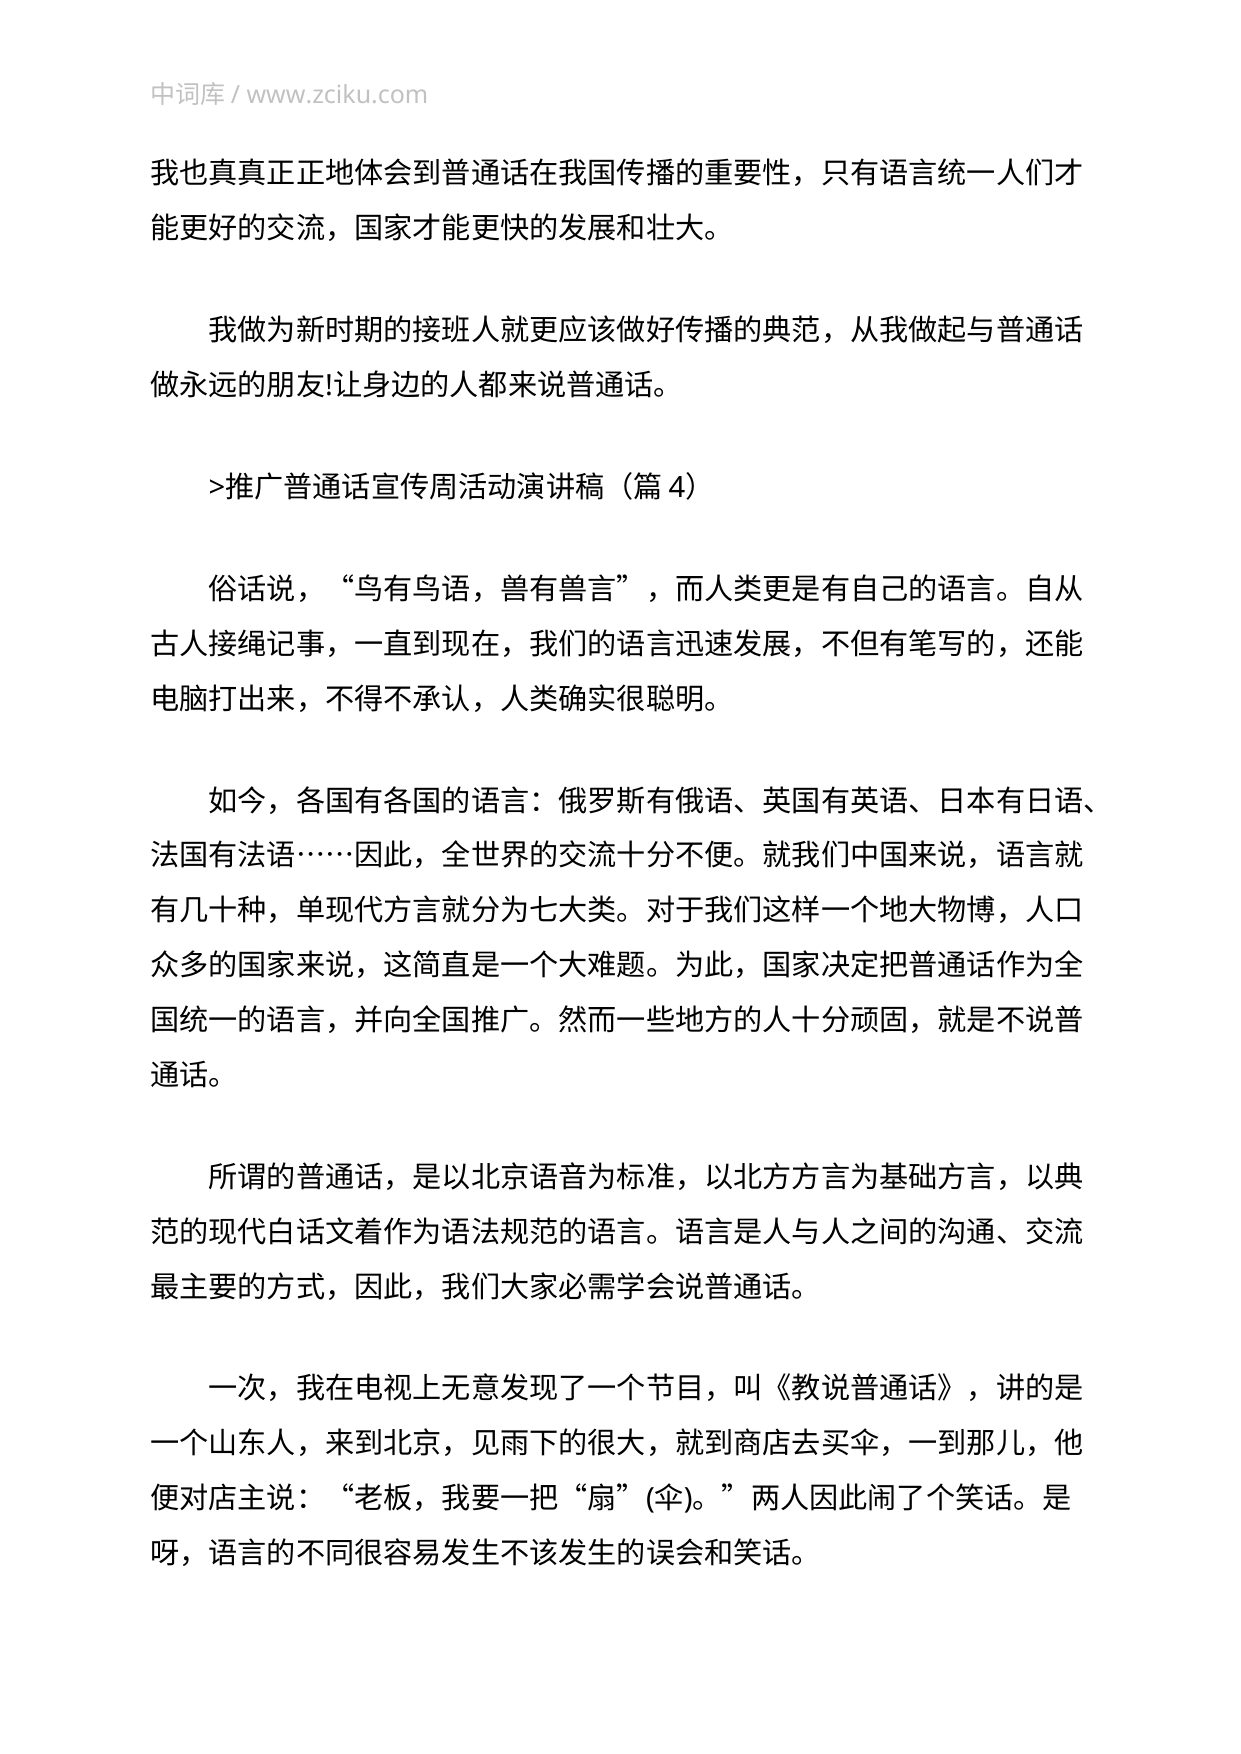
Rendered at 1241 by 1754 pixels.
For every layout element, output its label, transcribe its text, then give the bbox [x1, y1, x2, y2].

text 我做为新时期的接班人就更应该做好传播的典范，从我做起与普通话做永远的朋友!让身边的人都来说普通话。 [150, 307, 1090, 404]
text 一次，我在电视上无意发现了一个节目，叫《教说普通话》，讲的是一个山东人，来到北京，见雨下的很大，就到商店去买伞，一到那儿，他便对店主说：“老板，我要一把“扇”(伞)。”两人因此闹了个笑话。是呀，语言的不同很容易发生不该发生的误会和笑话。 [150, 1365, 1090, 1572]
text 俗话说，“鸟有鸟语，兽有兽言”，而人类更是有自己的语言。自从古人接绳记事，一直到现在，我们的语言迅速发展，不但有笔写的，还能电脑打出来，不得不承认，人类确实很聪明。 [150, 566, 1090, 718]
text 所谓的普通话，是以北京语音为标准，以北方方言为基础方言，以典范的现代白话文着作为语法规范的语言。语言是人与人之间的沟通、交流最主要的方式，因此，我们大家必需学会说普通话。 [150, 1153, 1090, 1305]
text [150, 150, 1090, 247]
text 如今，各国有各国的语言：俄罗斯有俄语、英国有英语、日本有日语、法国有法语……因此，全世界的交流十分不便。就我们中国来说，语言就有几十种，单现代方言就分为七大类。对于我们这样一个地大物博，人口众多的国家来说，这简直是一个大难题。为此，国家决定把普通话作为全国统一的语言，并向全国推广。然而一些地方的人十分顽固，就是不说普通话。 [150, 777, 1090, 1094]
text >推广普通话宣传周活动演讲稿（篇4） [150, 463, 1090, 506]
